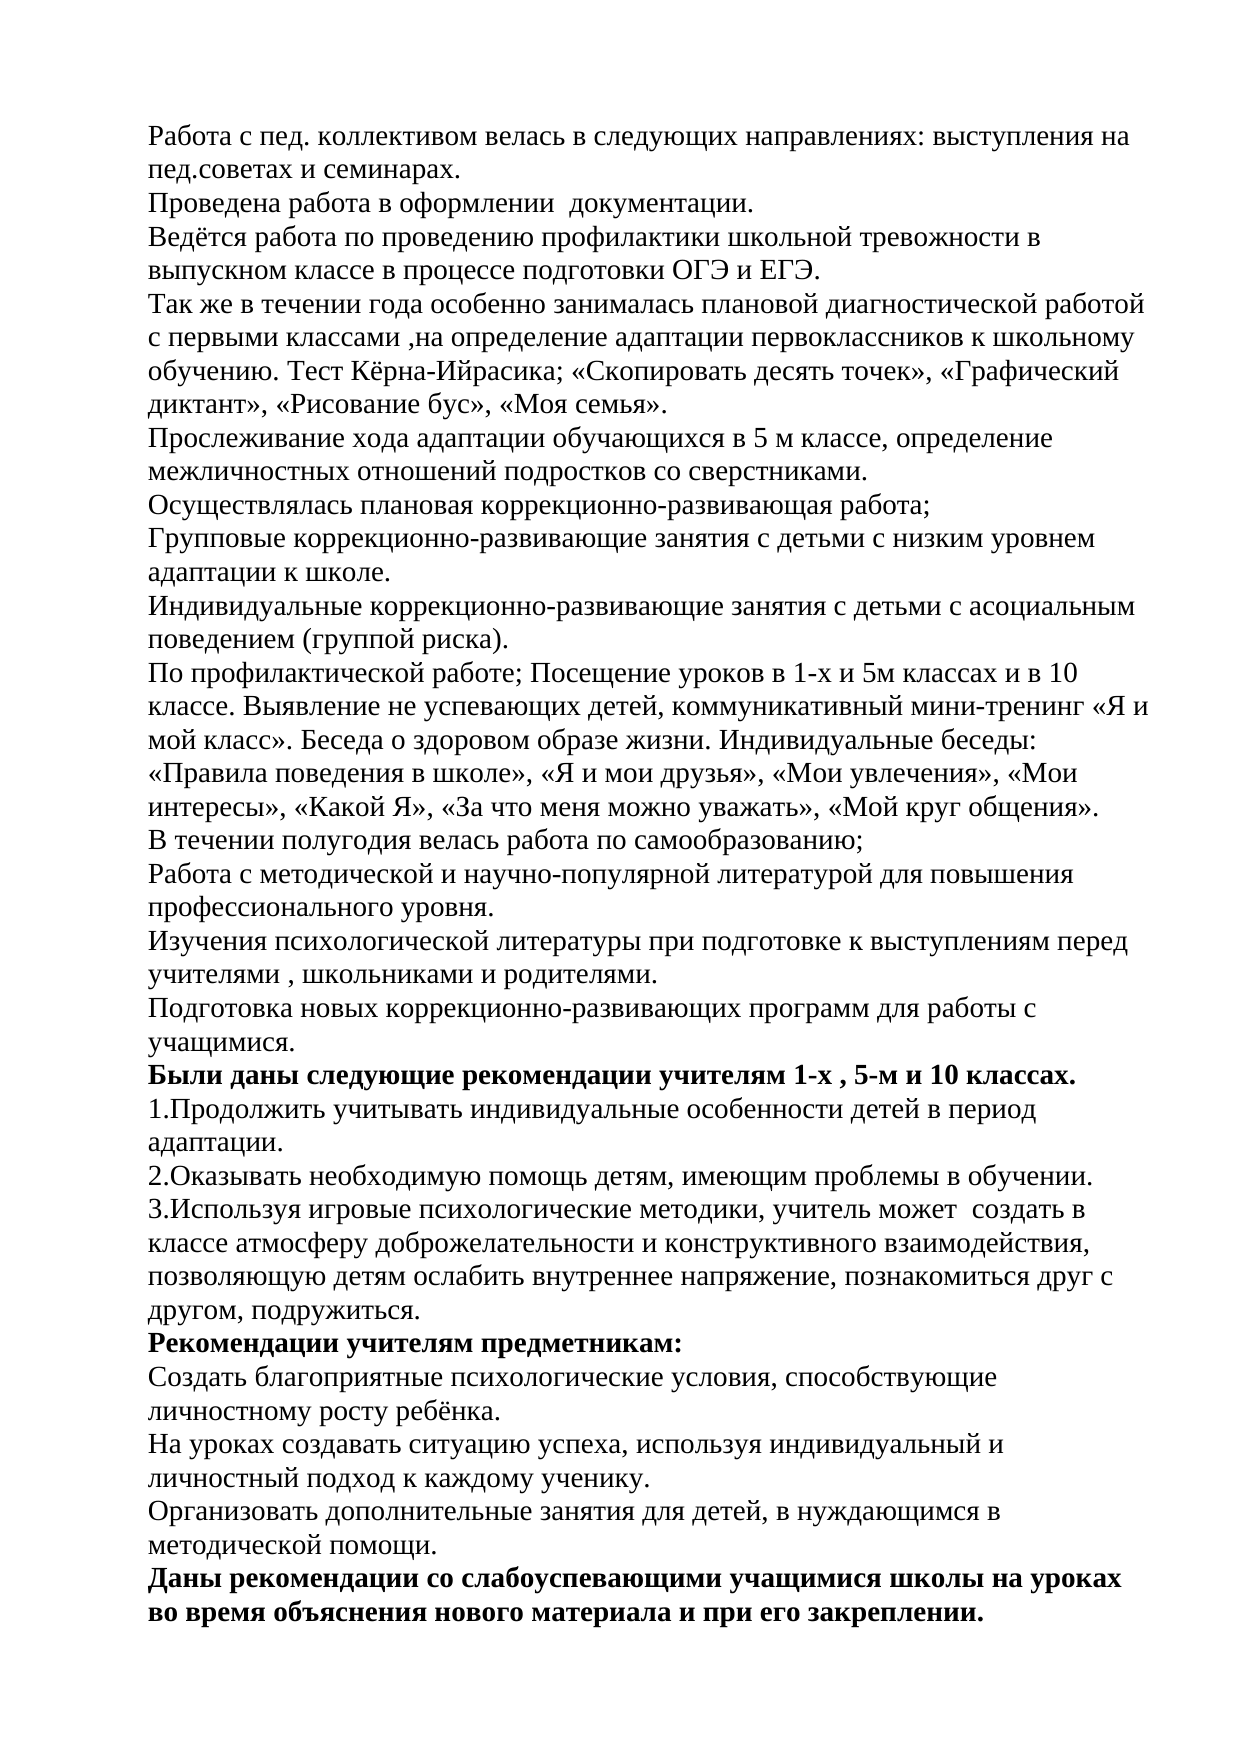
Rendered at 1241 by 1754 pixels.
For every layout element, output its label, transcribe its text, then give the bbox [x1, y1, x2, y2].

text Индивидуальные коррекционно-развивающие занятия с детьми с асоциальным поведением (группой риска). [148, 588, 1152, 655]
text Подготовка новых коррекционно-развивающих программ для работы с учащимися. [148, 990, 1152, 1057]
text Создать благоприятные психологические условия, способствующие личностному росту ребёнка. [148, 1359, 1152, 1426]
text По профилактической работе; Посещение уроков в 1-х и 5м классах и в 10 классе. Выявление не успевающих детей, коммуникативный мини-тренинг «Я и мой класс». Беседа о здоровом образе жизни. Индивидуальные беседы: «Правила поведения в школе», «Я и мои друзья», «Мои увлечения», «Мои интересы», «Какой Я», «За что меня можно уважать», «Мой круг общения». [148, 655, 1152, 822]
text Так же в течении года особенно занималась плановой диагностической работой с первыми классами ,на определение адаптации первоклассников к школьному обучению. Тест Кёрна-Ийрасика; «Скопировать десять точек», «Графический диктант», «Рисование бус», «Моя семья». [148, 286, 1152, 420]
text Групповые коррекционно-развивающие занятия с детьми с низким уровнем адаптации к школе. [148, 521, 1152, 588]
text Осуществлялась плановая коррекционно-развивающая работа; [148, 487, 1152, 521]
text 3.Используя игровые психологические методики, учитель может создать в классе атмосферу доброжелательности и конструктивного взаимодействия, позволяющую детям ослабить внутреннее напряжение, познакомиться друг с другом, подружиться. [148, 1191, 1152, 1326]
text Организовать дополнительные занятия для детей, в нуждающимся в методической помощи. [148, 1493, 1152, 1560]
text Прослеживание хода адаптации обучающихся в классе, определение межличностных отношений подростков со сверстниками. [148, 420, 1152, 487]
text Работа с методической и научно-популярной литературой для повышения профессионального уровня. [148, 856, 1152, 923]
text Рекомендации учителям предметникам: [148, 1326, 1152, 1359]
text Ведётся работа по проведению профилактики школьной тревожности в выпускном классе в процессе подготовки ОГЭ и ЕГЭ. [148, 219, 1152, 286]
text Были даны следующие рекомендации учителям 1-х , 5-м и 10 классах. [148, 1057, 1152, 1091]
text В течении полугодия велась работа по самообразованию; [148, 822, 1152, 856]
text Проведена работа в оформлении документации. [148, 185, 1152, 219]
text Работа с пед. коллективом велась в следующих направлениях: выступления на пед.советах и семинарах. [148, 118, 1152, 185]
text Даны рекомендации со слабоуспевающими учащимися школы на уроках во время объяснения нового материала и при его закреплении. [148, 1560, 1152, 1627]
text Изучения психологической литературы при подготовке к выступлениям перед учителями , школьниками и родителями. [148, 923, 1152, 990]
text 2.Оказывать необходимую помощь детям, имеющим проблемы в обучении. [148, 1158, 1152, 1191]
text 1.Продолжить учитывать индивидуальные особенности детей в период адаптации. [148, 1091, 1152, 1158]
text На уроках создавать ситуацию успеха, используя индивидуальный и личностный подход к каждому ученику. [148, 1426, 1152, 1493]
